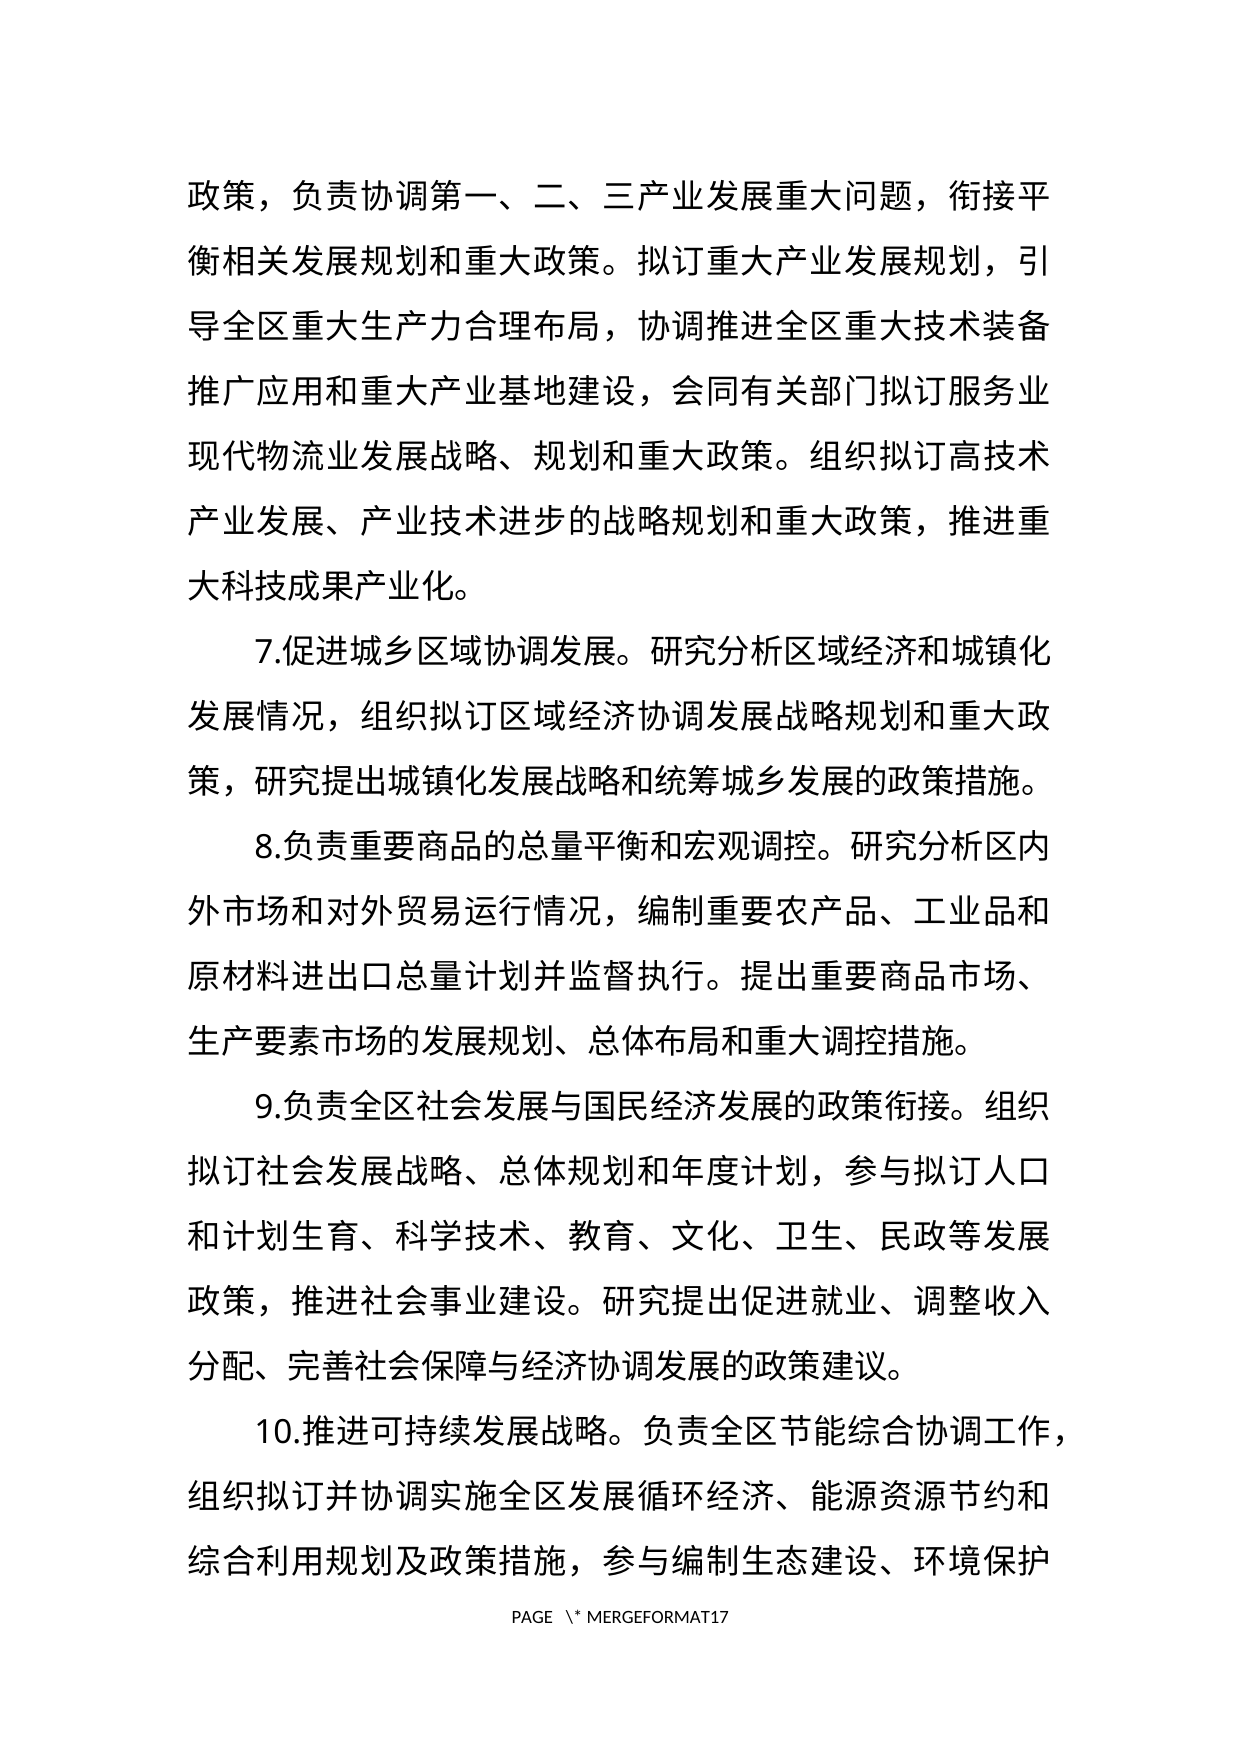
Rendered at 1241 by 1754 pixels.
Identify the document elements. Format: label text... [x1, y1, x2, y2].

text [187, 162, 1053, 617]
text 8.负责重要商品的总量平衡和宏观调控。研究分析区内外市场和对外贸易运行情况，编制重要农产品、工业品和原材料进出口总量计划并监督执行。提出重要商品市场、生产要素市场的发展规划、总体布局和重大调控措施。 [187, 812, 1053, 1072]
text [187, 1397, 1053, 1592]
text 9.负责全区社会发展与国民经济发展的政策衔接。组织拟订社会发展战略、总体规划和年度计划，参与拟订人口和计划生育、科学技术、教育、文化、卫生、民政等发展政策，推进社会事业建设。研究提出促进就业、调整收入分配、完善社会保障与经济协调发展的政策建议。 [187, 1072, 1053, 1397]
text 7.促进城乡区域协调发展。研究分析区域经济和城镇化发展情况，组织拟订区域经济协调发展战略规划和重大政策，研究提出城镇化发展战略和统筹城乡发展的政策措施。 [187, 617, 1053, 812]
